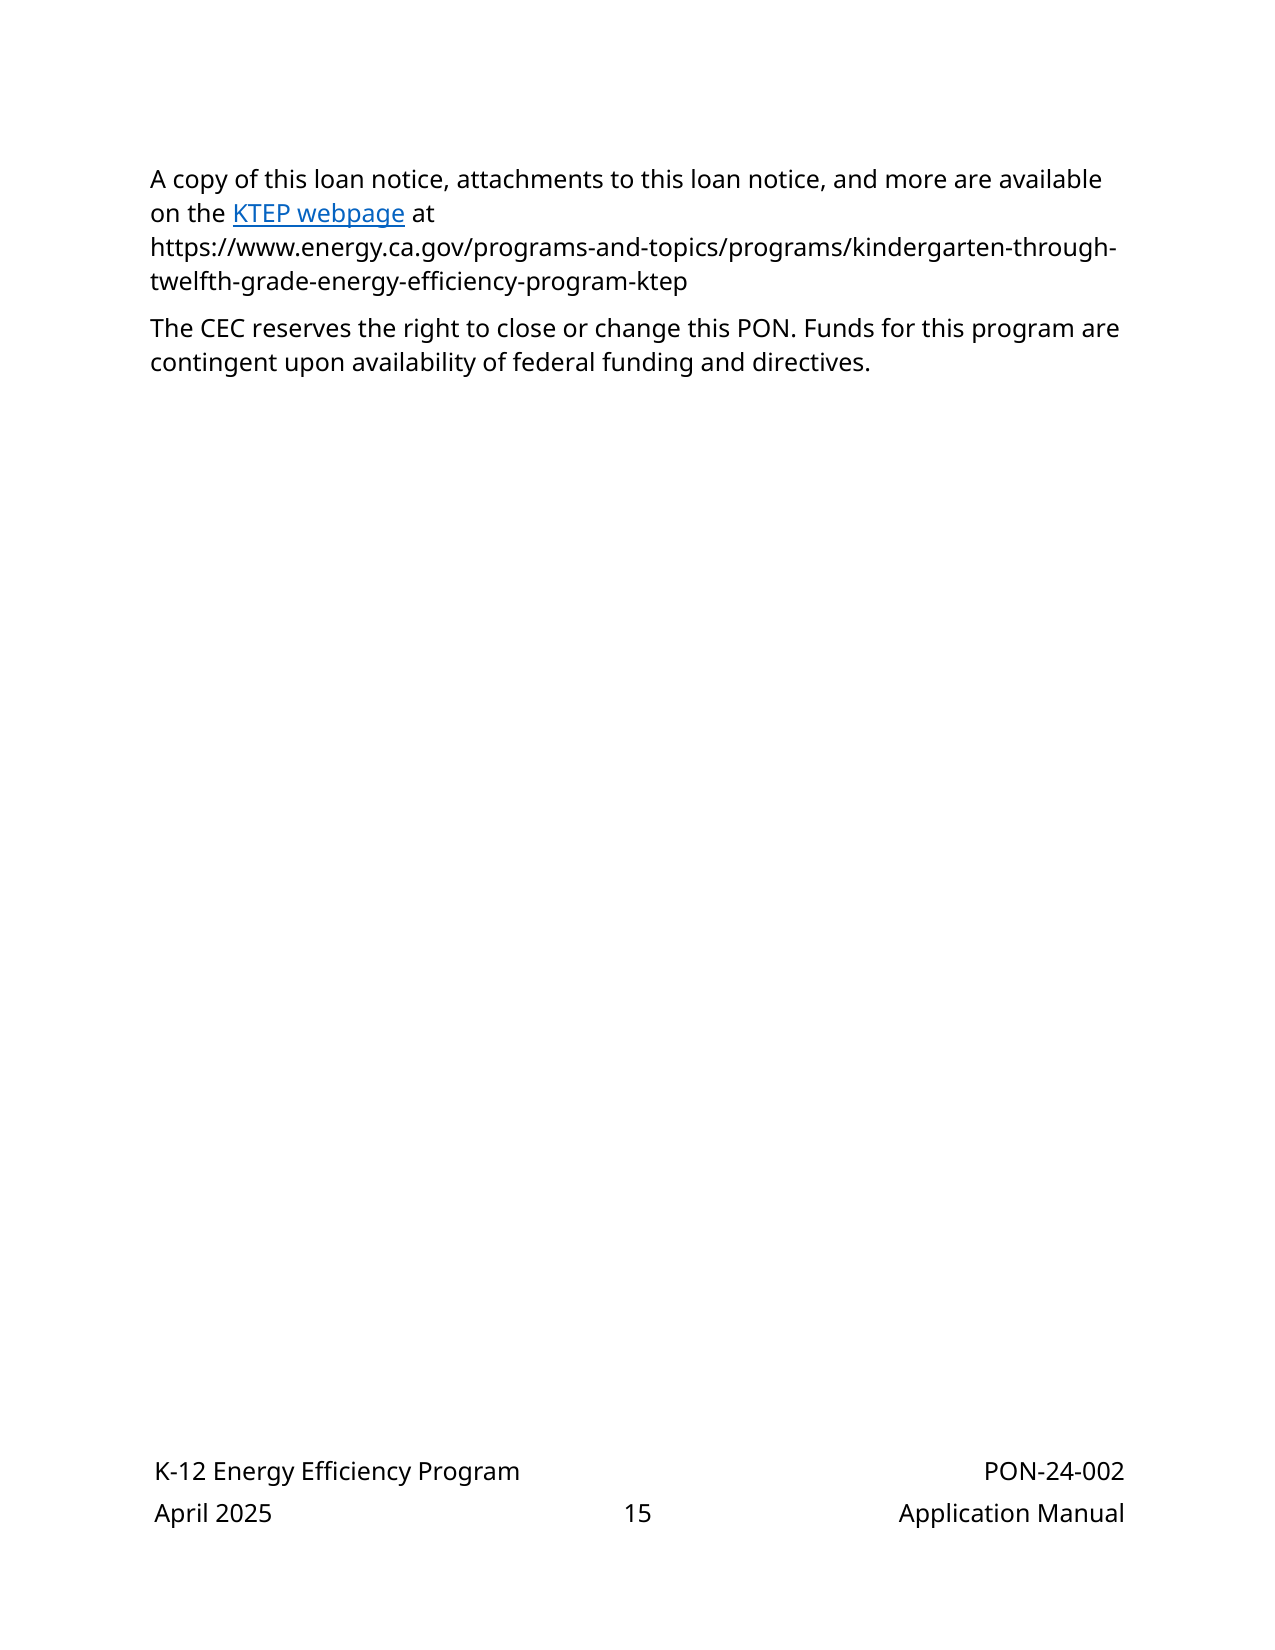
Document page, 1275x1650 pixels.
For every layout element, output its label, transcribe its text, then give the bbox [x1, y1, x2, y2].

text The CEC reserves the right to close or change this PON. Funds for this program are contingent upon availability of federal funding and directives. [150, 311, 1125, 379]
text A copy of this loan notice, attachments to this loan notice, and more are available on the KTEP webpage at https://www.energy.ca.gov/programs-and-topics/programs/kindergarten-through-twelfth-grade-energy-efficiency-program-ktep [150, 162, 1125, 298]
